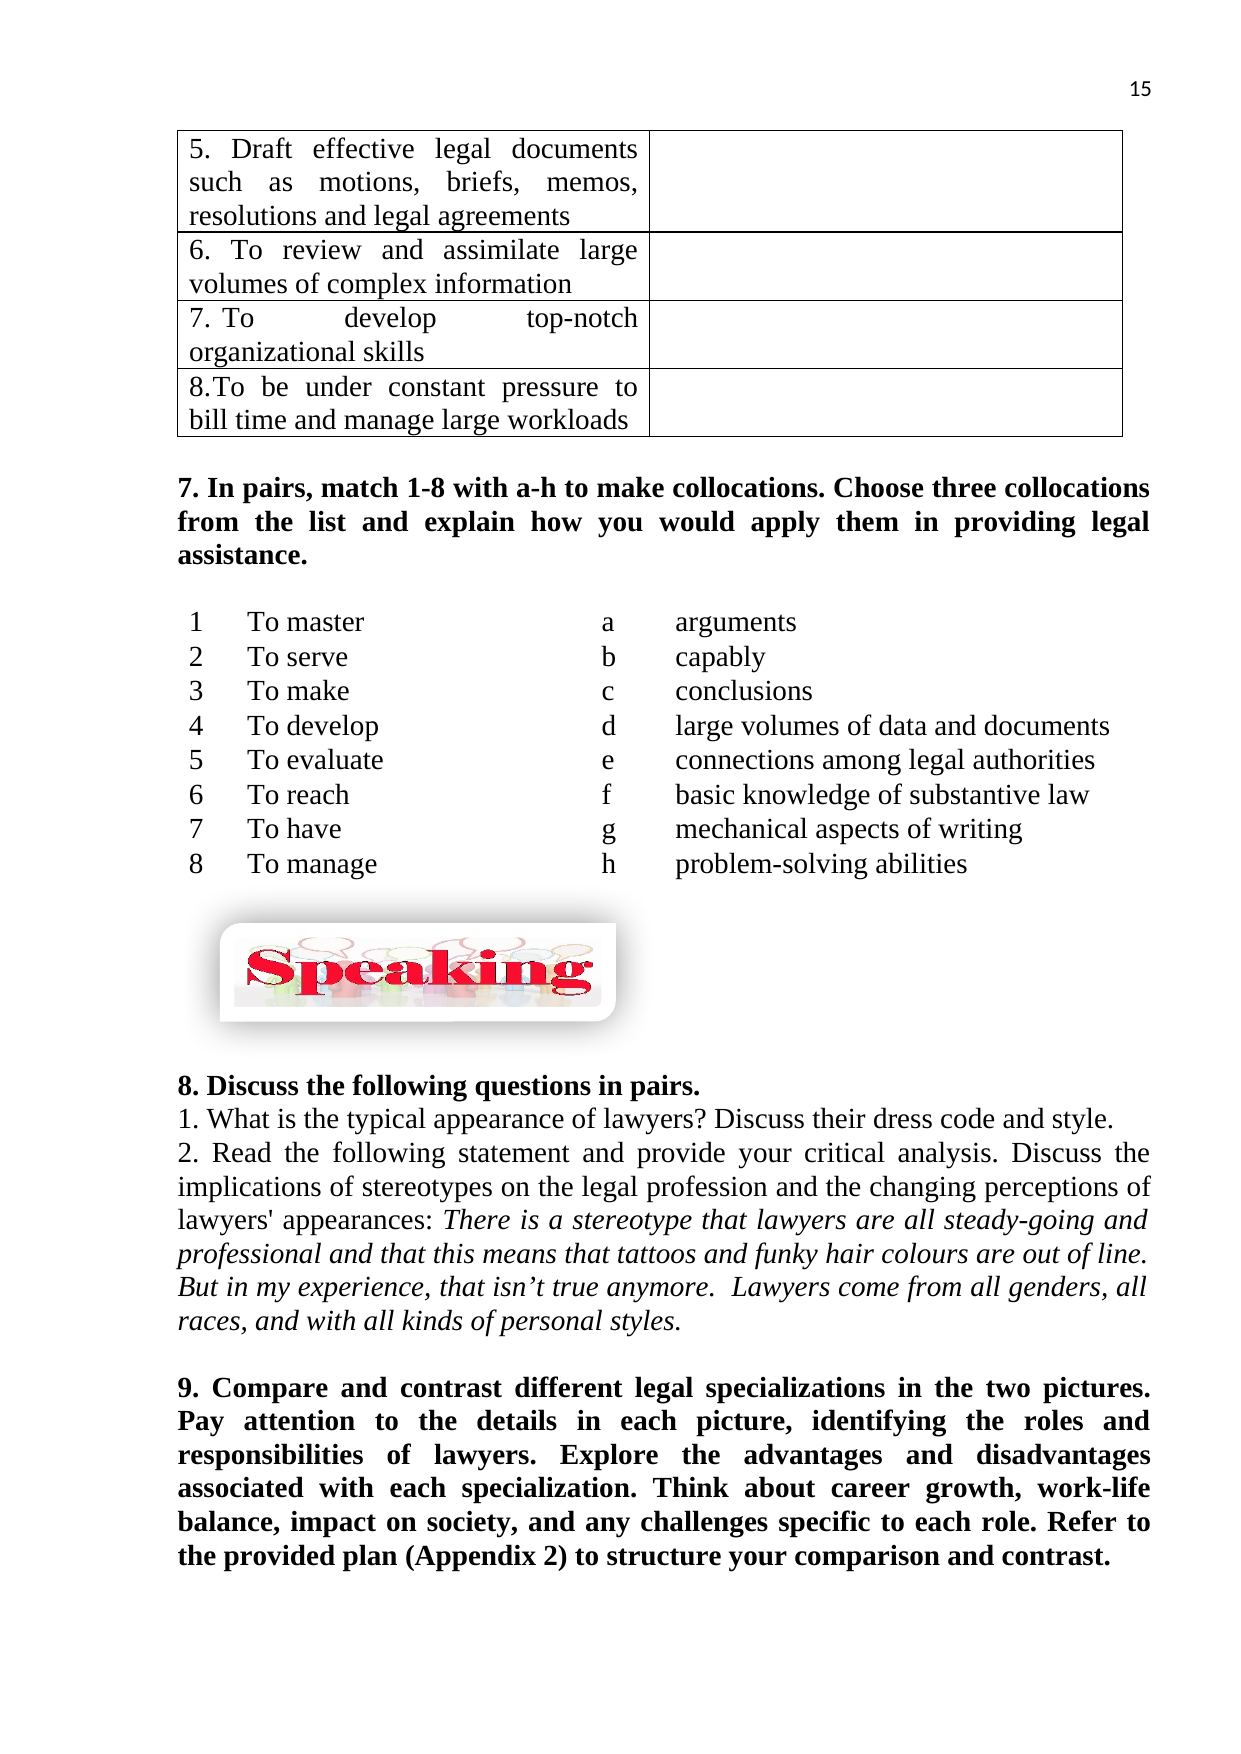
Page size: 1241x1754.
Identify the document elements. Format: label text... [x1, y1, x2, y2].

table_cell d [590, 708, 664, 742]
text 2. Read the following statement and provide your critical analysis. Discuss the implications of stereotypes on the legal profession and the changing perceptions of lawyers' appearances: There is a stereotype that lawyers are all steady-going and professional and that this means that tattoos and funky hair colours are out of line. But in my experience, that isn’t true anymore. Lawyers come from all genders, all races, and with all kinds of personal styles. [177, 1135, 1152, 1336]
table_cell [650, 131, 1122, 231]
table_cell c [590, 674, 664, 708]
table_cell 4 [177, 708, 236, 742]
table_cell 6. To review and assimilate large volumes of complex information [178, 233, 649, 299]
table_cell basic knowledge of substantive law [664, 777, 1151, 811]
text 8. Discuss the following questions in pairs. [177, 1068, 1152, 1102]
table_header 1 [177, 605, 236, 639]
table_cell To have [236, 811, 590, 846]
picture [235, 938, 601, 1006]
text 1. What is the typical appearance of lawyers? Discuss their dress code and style. [177, 1102, 1152, 1135]
table_header a [590, 605, 664, 639]
table_cell f [590, 777, 664, 811]
table_cell To serve [236, 639, 590, 673]
table_header To master [236, 605, 590, 639]
table_cell 6 [177, 777, 236, 811]
table_cell To evaluate [236, 743, 590, 777]
table_cell problem-solving abilities [664, 846, 1151, 880]
table_header arguments [664, 605, 1151, 639]
table_cell conclusions [664, 674, 1151, 708]
text 9. Compare and contrast different legal specializations in the two pictures. Pay attention to the details in each picture, identifying the roles and responsibilities of lawyers. Explore the advantages and disadvantages associated with each specialization. Think about career growth, work-life balance, impact on society, and any challenges specific to each role. Refer to the provided plan (Appendix 2) to structure your comparison and contrast. [177, 1370, 1152, 1571]
table_cell mechanical aspects of writing [664, 811, 1151, 846]
table_cell 3 [177, 674, 236, 708]
table_cell 8 [177, 846, 236, 880]
table_cell e [590, 743, 664, 777]
table_cell g [590, 811, 664, 846]
table_cell To develop [236, 708, 590, 742]
table_cell b [590, 639, 664, 673]
table_cell To reach [236, 777, 590, 811]
table_cell connections among legal authorities [664, 743, 1151, 777]
table_cell 2 [177, 639, 236, 673]
table_cell capably [664, 639, 1151, 673]
table_cell [650, 369, 1122, 436]
table_cell large volumes of data and documents [664, 708, 1151, 742]
table_cell To be under constant pressure to bill time and manage large workloads [178, 369, 649, 436]
table_cell h [590, 846, 664, 880]
table_cell [650, 233, 1122, 299]
table_cell [650, 301, 1122, 368]
text 7. In pairs, match 1-8 with a-h to make collocations. Choose three collocations from the list and explain how you would apply them in providing legal assistance. [177, 470, 1152, 571]
table_cell To make [236, 674, 590, 708]
table_cell To develop top-notch organizational skills [178, 301, 649, 368]
table_cell To manage [236, 846, 590, 880]
table_cell 7 [177, 811, 236, 846]
table_cell 5 [177, 743, 236, 777]
table_cell 5. Draft effective legal documents such as motions, briefs, memos, resolutions and legal agreements [178, 131, 649, 231]
